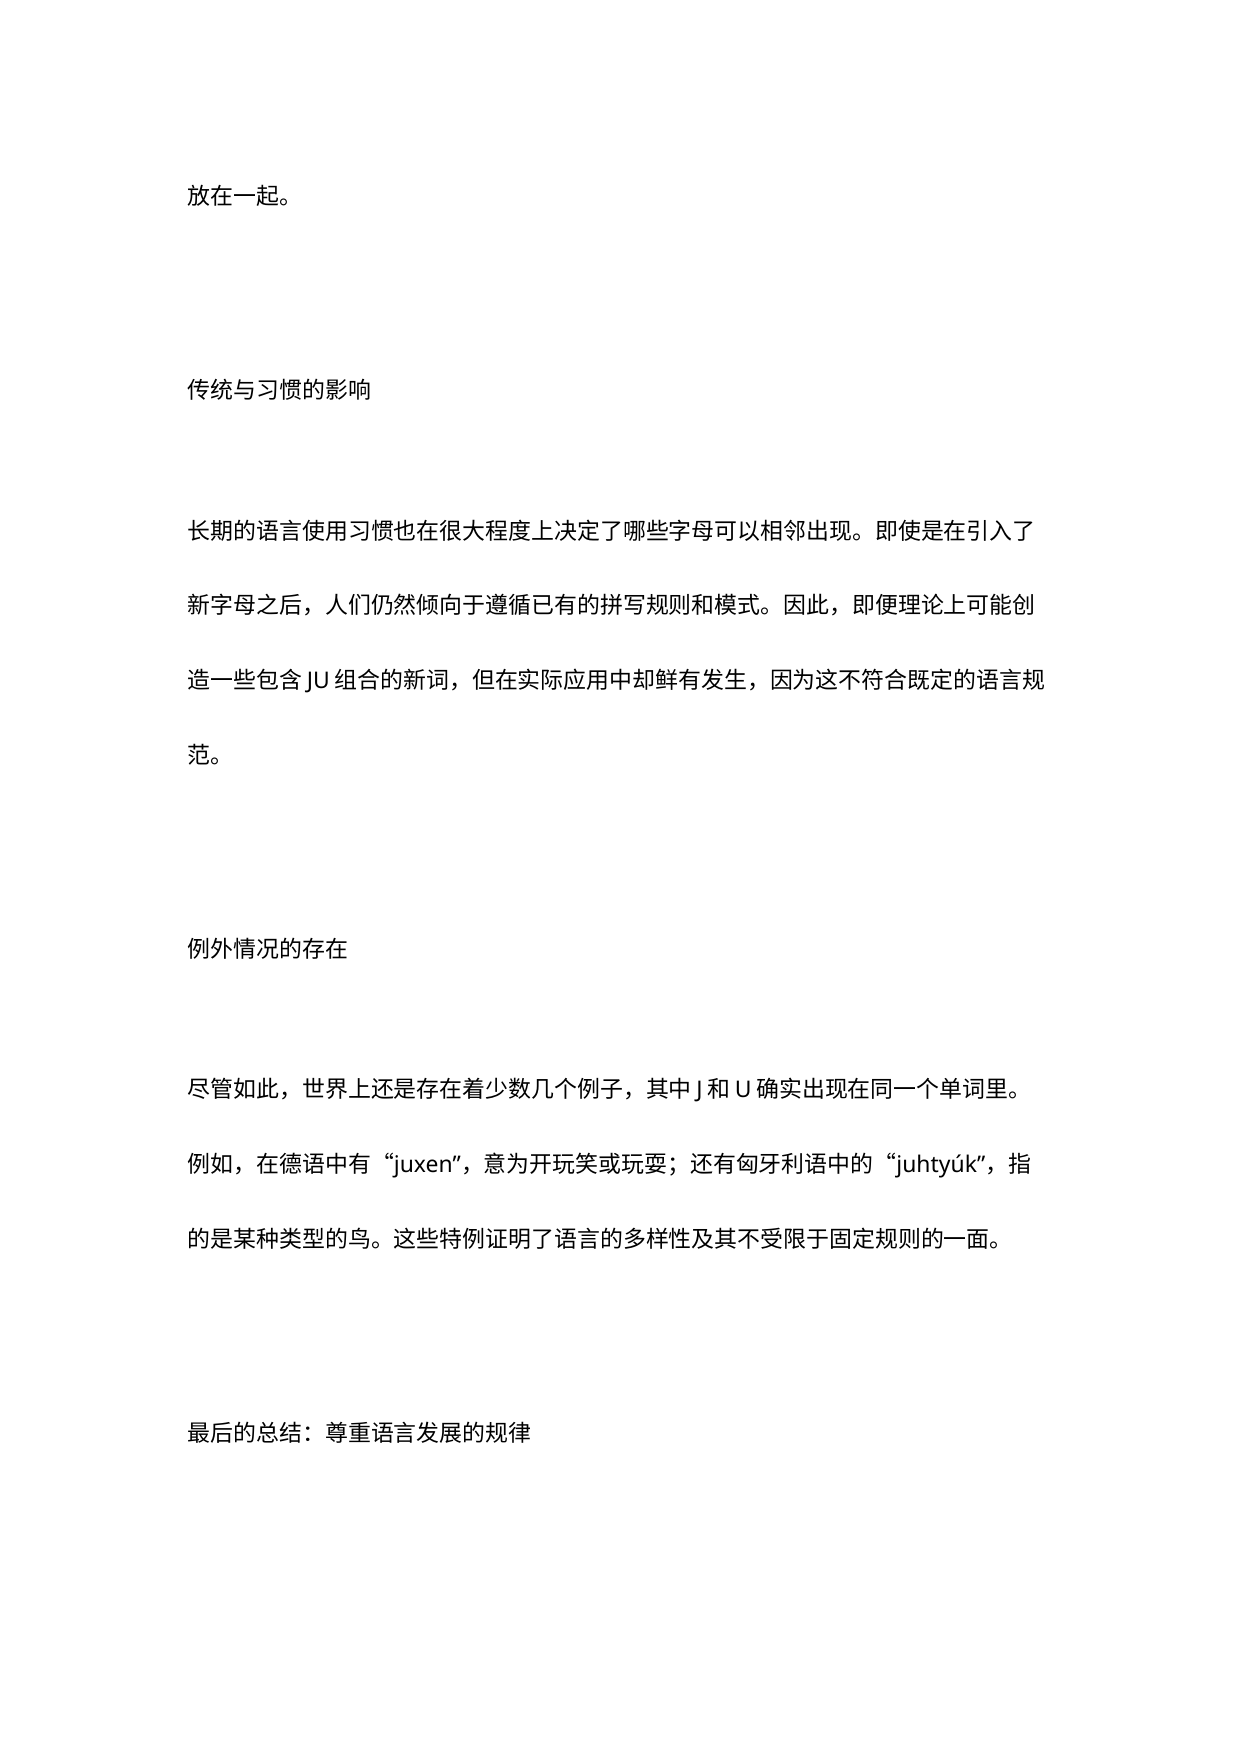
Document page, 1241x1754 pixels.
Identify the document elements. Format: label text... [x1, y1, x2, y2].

text 长期的语言使用习惯也在很大程度上决定了哪些字母可以相邻出现。即使是在引入了新字母之后，人们仍然倾向于遵循已有的拼写规则和模式。因此，即便理论上可能创造一些包含JU组合的新词，但在实际应用中却鲜有发生，因为这不符合既定的语言规范。 [187, 497, 1053, 786]
text 最后的总结：尊重语言发展的规律 [187, 1399, 1053, 1464]
text 例外情况的存在 [187, 915, 1053, 980]
text 传统与习惯的影响 [187, 356, 1053, 421]
text 尽管如此，世界上还是存在着少数几个例子，其中J和U确实出现在同一个单词里。例如，在德语中有“juxen”，意为开玩笑或玩耍；还有匈牙利语中的“juhtyúk”，指的是某种类型的鸟。这些特例证明了语言的多样性及其不受限于固定规则的一面。 [187, 1055, 1053, 1270]
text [187, 162, 1053, 227]
